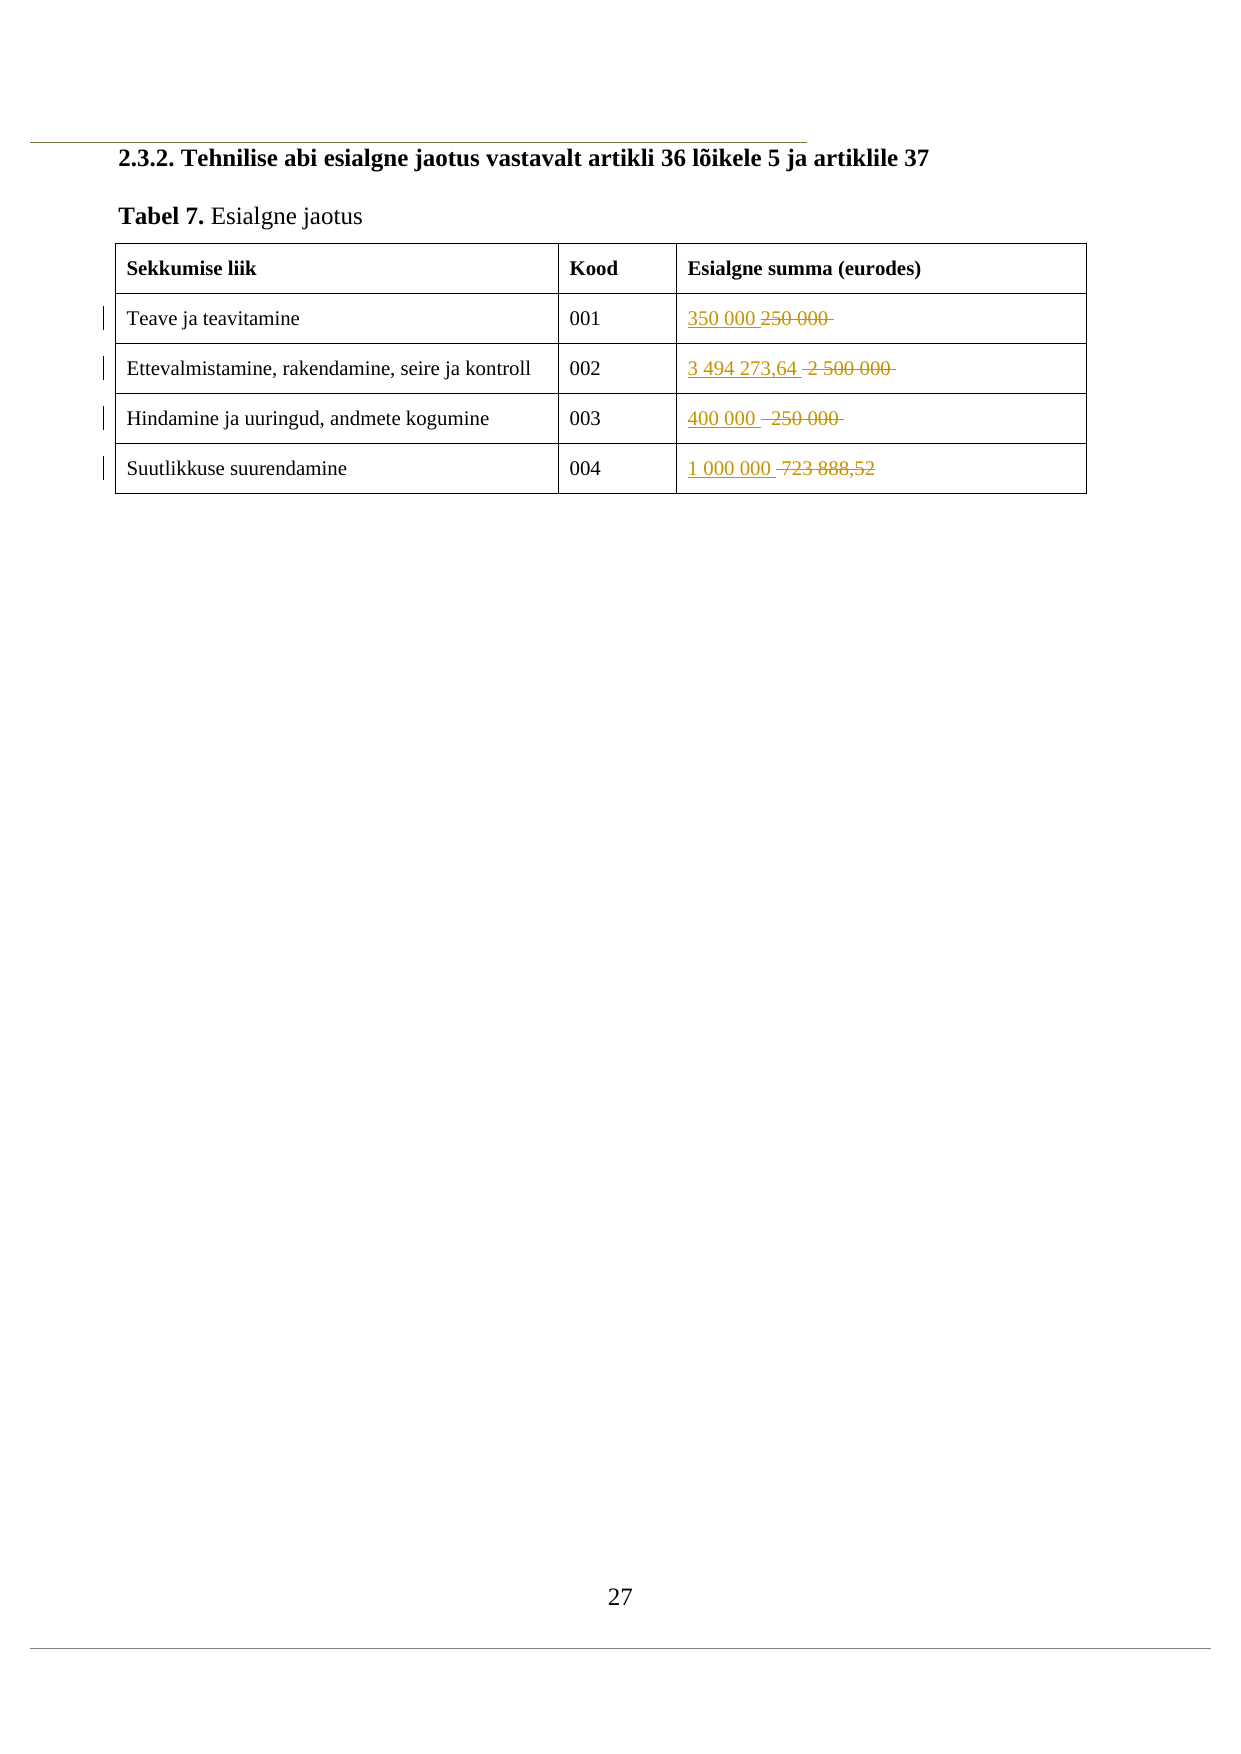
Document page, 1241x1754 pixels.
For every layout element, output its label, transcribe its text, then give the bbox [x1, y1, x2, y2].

table_cell Teave ja teavitamine [116, 294, 558, 343]
table_cell 003 [559, 394, 676, 443]
table_cell Hindamine ja uuringud, andmete kogumine [116, 394, 558, 443]
table_cell [677, 444, 1086, 493]
table_cell [677, 294, 1086, 343]
table_header Kood [559, 244, 676, 292]
table_cell [677, 394, 1086, 443]
text Tabel 7. Esialgne jaotus [118, 201, 1122, 230]
table_cell 002 [559, 344, 676, 393]
table_cell 004 [559, 444, 676, 493]
text 2.3.2. Tehnilise abi esialgne jaotus vastavalt artikli 36 lõikele 5 ja artiklile 37 [118, 143, 1122, 172]
table_header Sekkumise liik [116, 244, 558, 292]
table_cell 001 [559, 294, 676, 343]
table_cell Suutlikkuse suurendamine [116, 444, 558, 493]
table_header Esialgne summa (eurodes) [677, 244, 1086, 292]
table_cell Ettevalmistamine, rakendamine, seire ja kontroll [116, 344, 558, 393]
table_cell [677, 344, 1086, 393]
